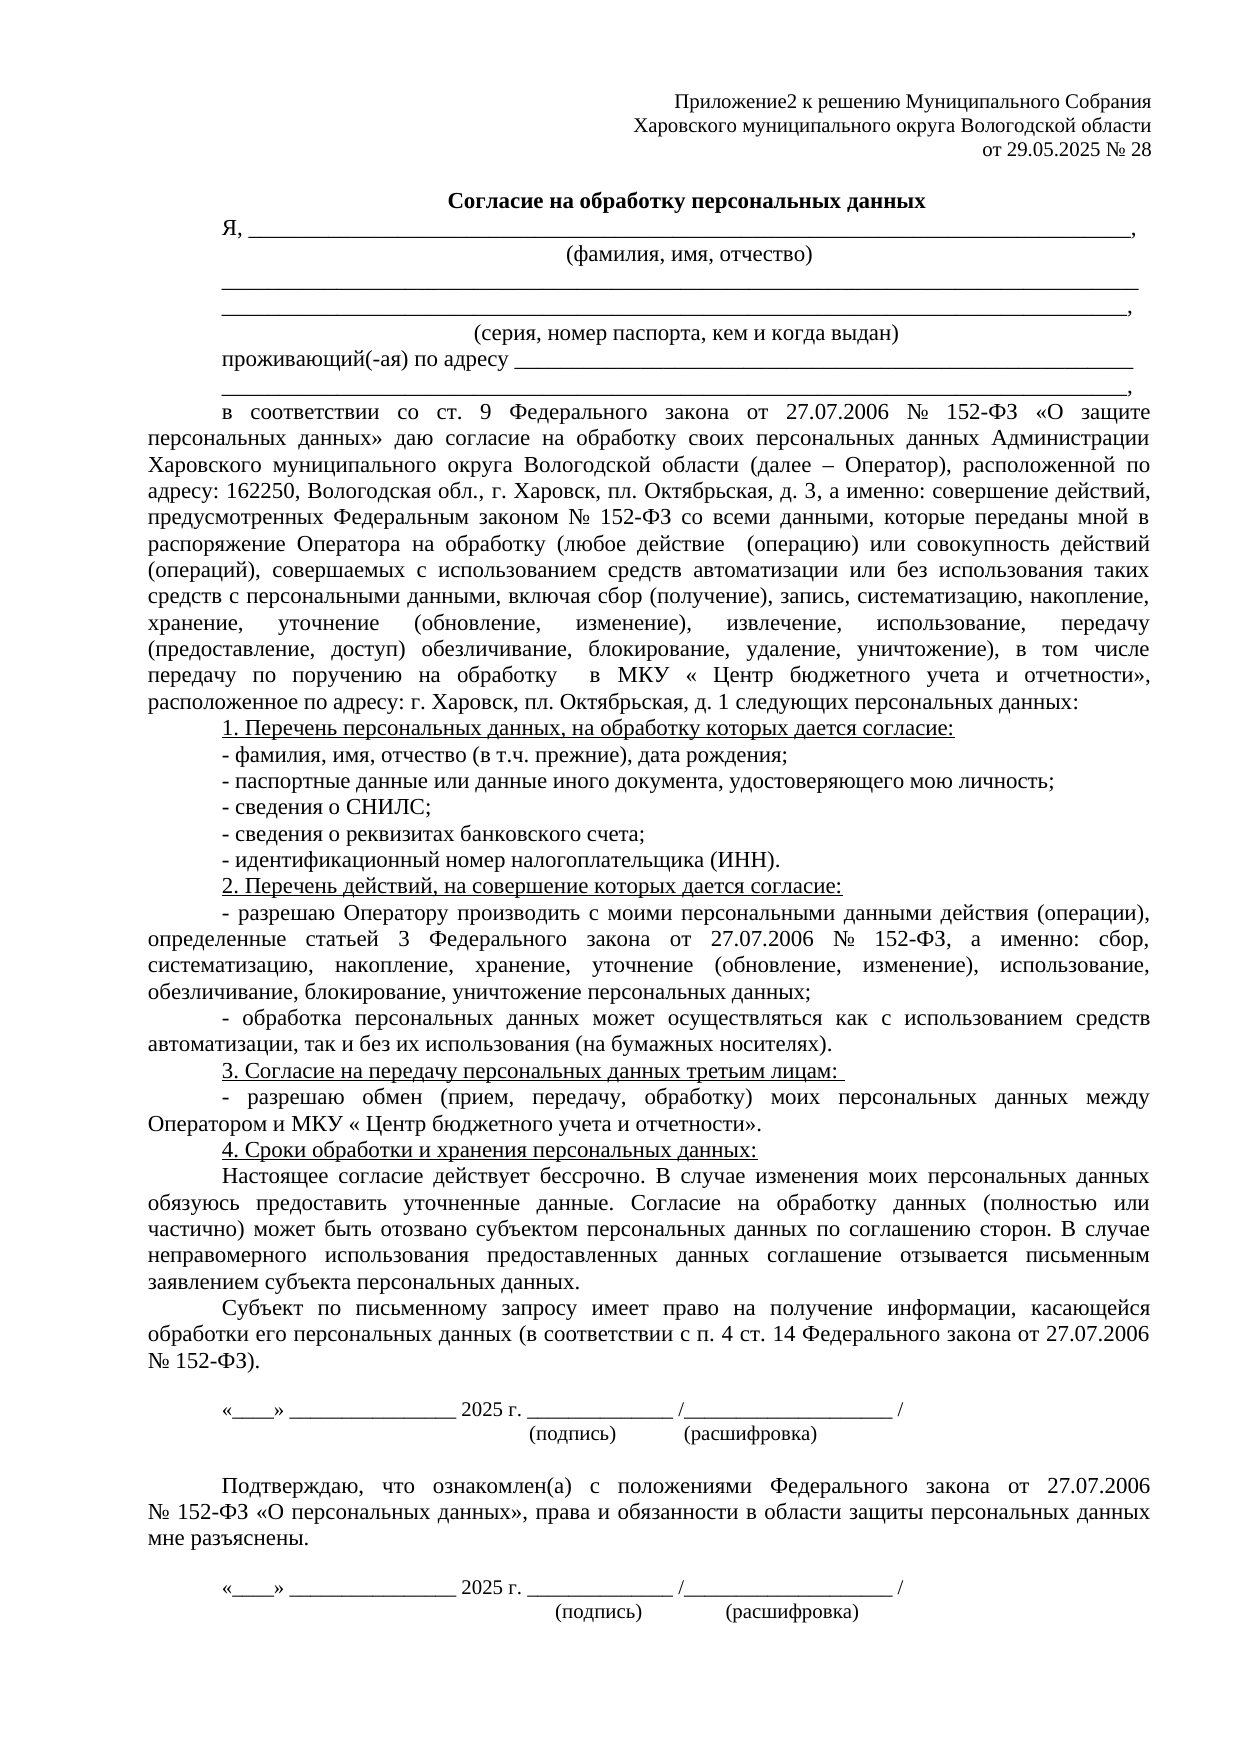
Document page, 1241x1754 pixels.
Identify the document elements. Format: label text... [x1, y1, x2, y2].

text ________________________________________________________________________________ [148, 266, 1152, 293]
text Приложение2 к решению Муниципального Собрания [148, 89, 1152, 113]
text проживающий(-ая) по адресу ______________________________________________________ [148, 345, 1152, 372]
text «____» ________________ 2025 г. ______________ /____________________ / [148, 1575, 1152, 1599]
text 2. Перечень действий, на совершение которых дается согласие: [148, 872, 1152, 899]
text - разрешаю Оператору производить с моими персональными данными действия (операции), определенные статьей 3 Федерального закона от 27.07.2006 № 152-ФЗ, а именно: сбор, систематизацию, накопление, хранение, уточнение (обновление, изменение), использование, обезличивание, блокирование, уничтожение персональных данных; [148, 899, 1152, 1004]
text в соответствии со ст. 9 Федерального закона от 27.07.2006 № 152-ФЗ «О защите персональных данных» даю согласие на обработку своих персональных данных Администрации Харовского муниципального округа Вологодской области (далее – Оператор), расположенной по адресу: 162250, Вологодская обл., г. Харовск, пл. Октябрьская, д. 3, а именно: совершение действий, предусмотренных Федеральным законом № 152-ФЗ со всеми данными, которые переданы мной в распоряжение Оператора на обработку (любое действие (операцию) или совокупность действий (операций), совершаемых с использованием средств автоматизации или без использования таких средств с персональными данными, включая сбор (получение), запись, систематизацию, накопление, хранение, уточнение (обновление, изменение), извлечение, использование, передачу (предоставление, доступ) обезличивание, блокирование, удаление, уничтожение), в том числе передачу по поручению на обработку в МКУ « Центр бюджетного учета и отчетности», расположенное по адресу: г. Харовск, пл. Октябрьская, д. 1 следующих персональных данных: [148, 398, 1152, 714]
text - сведения о реквизитах банковского счета; [148, 820, 1152, 846]
text - сведения о СНИЛС; [148, 793, 1152, 820]
text (подпись) (расшифровка) [148, 1599, 1152, 1623]
text Харовского муниципального округа Вологодской области [148, 113, 1152, 137]
text (подпись) (расшифровка) [148, 1421, 1152, 1445]
text - обработка персональных данных может осуществляться как с использованием средств автоматизации, так и без их использования (на бумажных носителях). [148, 1004, 1152, 1057]
text Я, _____________________________________________________________________________, [148, 213, 1152, 240]
text 4. Сроки обработки и хранения персональных данных: [148, 1136, 1152, 1162]
text 1. Перечень персональных данных, на обработку которых дается согласие: [148, 714, 1152, 741]
text Субъект по письменному запросу имеет право на получение информации, касающейся обработки его персональных данных (в соответствии с п. 4 ст. 14 Федерального закона от 27.07.2006 № 152-ФЗ). [148, 1294, 1152, 1373]
text - паспортные данные или данные иного документа, удостоверяющего мою личность; [148, 767, 1152, 793]
text - идентификационный номер налогоплательщика (ИНН). [148, 846, 1152, 872]
text (фамилия, имя, отчество) [148, 240, 1152, 266]
text - разрешаю обмен (прием, передачу, обработку) моих персональных данных между Оператором и МКУ « Центр бюджетного учета и отчетности». [148, 1083, 1152, 1136]
text _______________________________________________________________________________, [148, 372, 1152, 398]
text Подтверждаю, что ознакомлен(а) с положениями Федерального закона от 27.07.2006 № 152-ФЗ «О персональных данных», права и обязанности в области защиты персональных данных мне разъяснены. [148, 1472, 1152, 1551]
text «____» ________________ 2025 г. ______________ /____________________ / [148, 1397, 1152, 1421]
text Согласие на обработку персональных данных [148, 187, 1152, 213]
text - фамилия, имя, отчество (в т.ч. прежние), дата рождения; [148, 741, 1152, 767]
text от 29.05.2025 № 28 [148, 137, 1152, 161]
text Настоящее согласие действует бессрочно. В случае изменения моих персональных данных обязуюсь предоставить уточненные данные. Согласие на обработку данных (полностью или частично) может быть отозвано субъектом персональных данных по соглашению сторон. В случае неправомерного использования предоставленных данных соглашение отзывается письменным заявлением субъекта персональных данных. [148, 1162, 1152, 1294]
text (серия, номер паспорта, кем и когда выдан) [148, 319, 1152, 345]
text _______________________________________________________________________________, [148, 293, 1152, 319]
text 3. Согласие на передачу персональных данных третьим лицам: [148, 1057, 1152, 1083]
